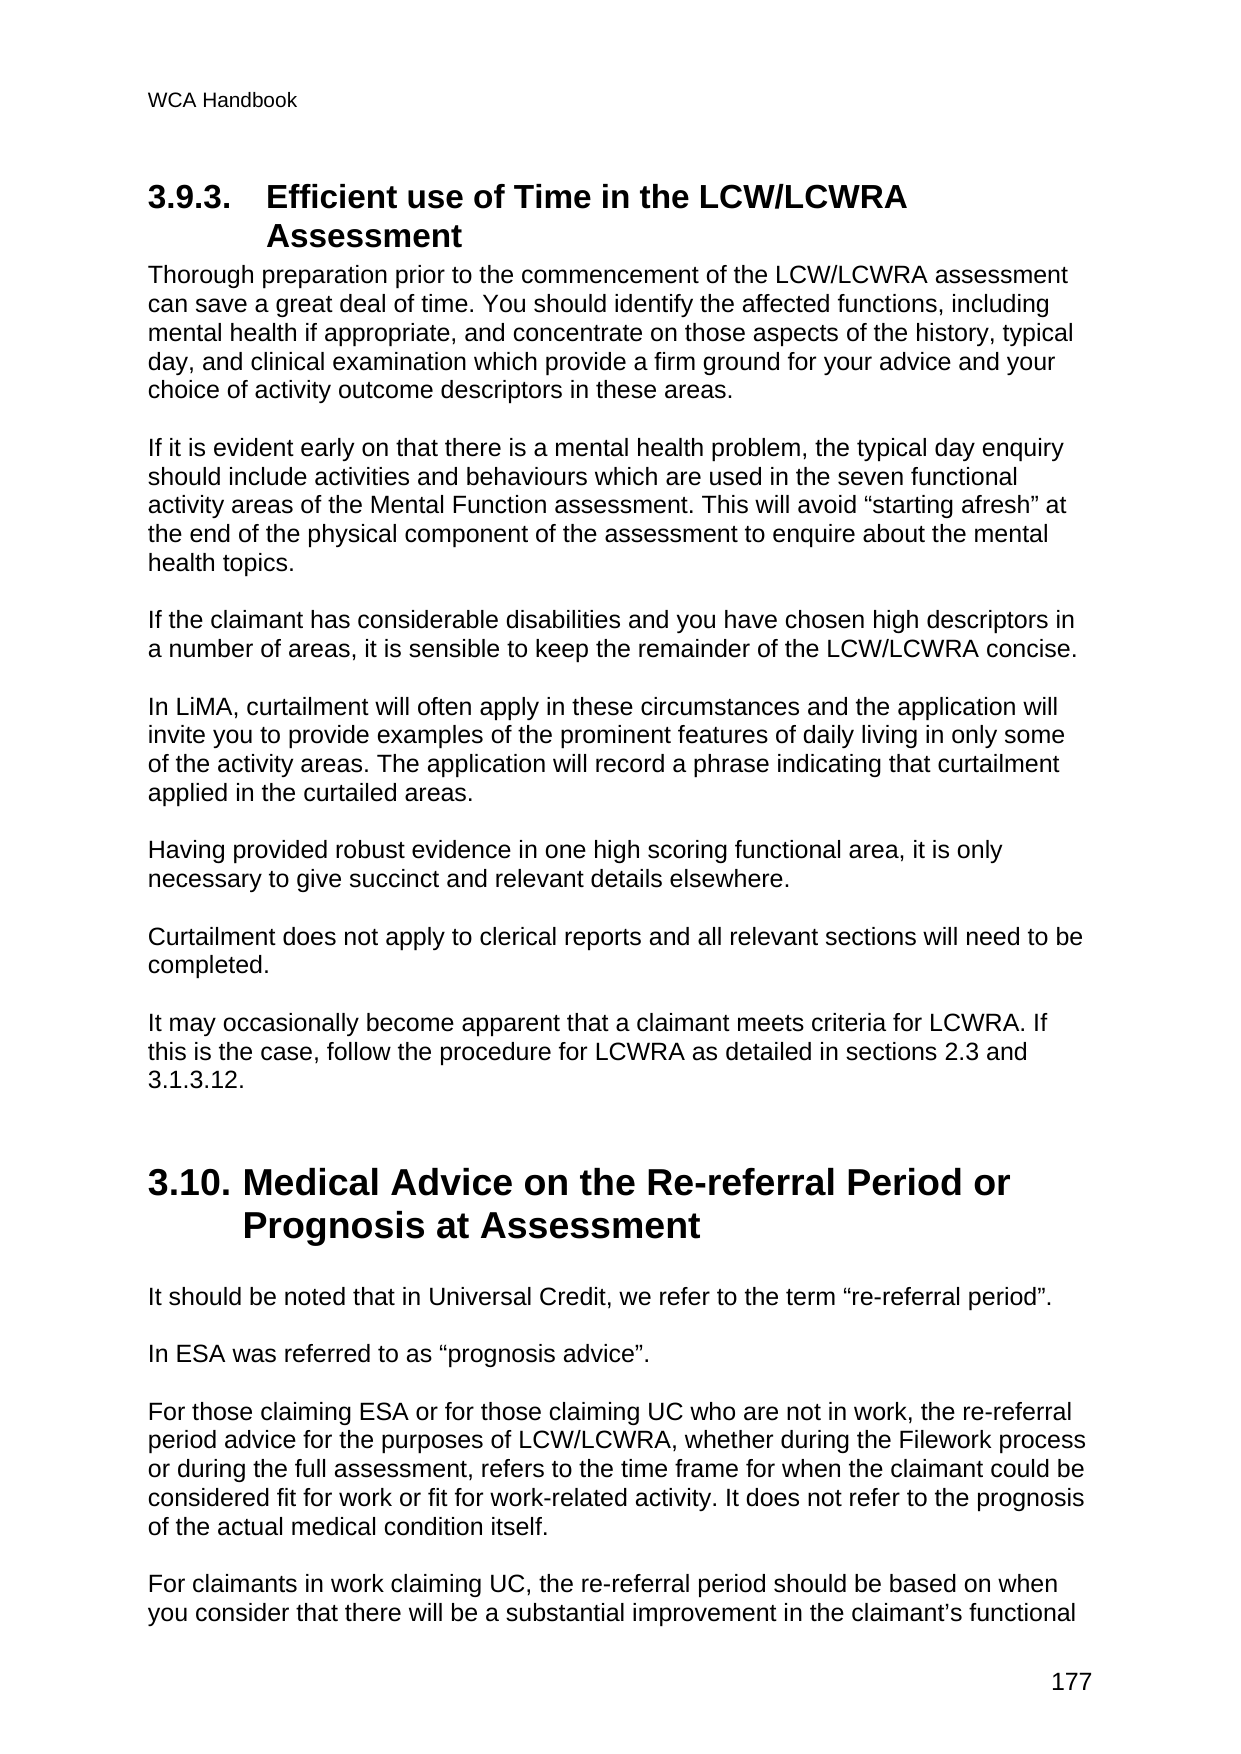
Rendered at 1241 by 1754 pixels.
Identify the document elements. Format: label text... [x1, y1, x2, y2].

text It should be noted that in Universal Credit, we refer to the term “re-referral period”. [148, 1282, 1092, 1310]
text In LiMA, curtailment will often apply in these circumstances and the application will invite you to provide examples of the prominent features of daily living in only some of the activity areas. The application will record a phrase indicating that curtailment applied in the curtailed areas. [148, 692, 1092, 807]
text For those claiming ESA or for those claiming UC who are not in work, the re-referral period advice for the purposes of LCW/LCWRA, whether during the Filework process or during the full assessment, refers to the time frame for when the claimant could be considered fit for work or fit for work-related activity. It does not refer to the prognosis of the actual medical condition itself. [148, 1397, 1092, 1540]
text Thorough preparation prior to the commencement of the LCW/LCWRA assessment can save a great deal of time. You should identify the affected functions, including mental health if appropriate, and concentrate on those aspects of the history, typical day, and clinical examination which provide a firm ground for your advice and your choice of activity outcome descriptors in these areas. [148, 260, 1092, 404]
text In ESA was referred to as “prognosis advice”. [148, 1339, 1092, 1368]
subtitle Efficient use of Time in the LCW/LCWRA Assessment [148, 177, 1092, 254]
subtitle Medical Advice on the Re-referral Period or Prognosis at Assessment [148, 1160, 1092, 1247]
text Having provided robust evidence in one high scoring functional area, it is only necessary to give succinct and relevant details elsewhere. [148, 835, 1092, 893]
text It may occasionally become apparent that a claimant meets criteria for LCWRA. If this is the case, follow the procedure for LCWRA as detailed in sections 2.3 and 3.1.3.12. [148, 1008, 1092, 1094]
text If the claimant has considerable disabilities and you have chosen high descriptors in a number of areas, it is sensible to keep the remainder of the LCW/LCWRA concise. [148, 605, 1092, 663]
text If it is evident early on that there is a mental health problem, the typical day enquiry should include activities and behaviours which are used in the seven functional activity areas of the Mental Function assessment. This will avoid “starting afresh” at the end of the physical component of the assessment to enquire about the mental health topics. [148, 433, 1092, 577]
text Curtailment does not apply to clerical reports and all relevant sections will need to be completed. [148, 922, 1092, 979]
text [148, 1569, 1092, 1627]
